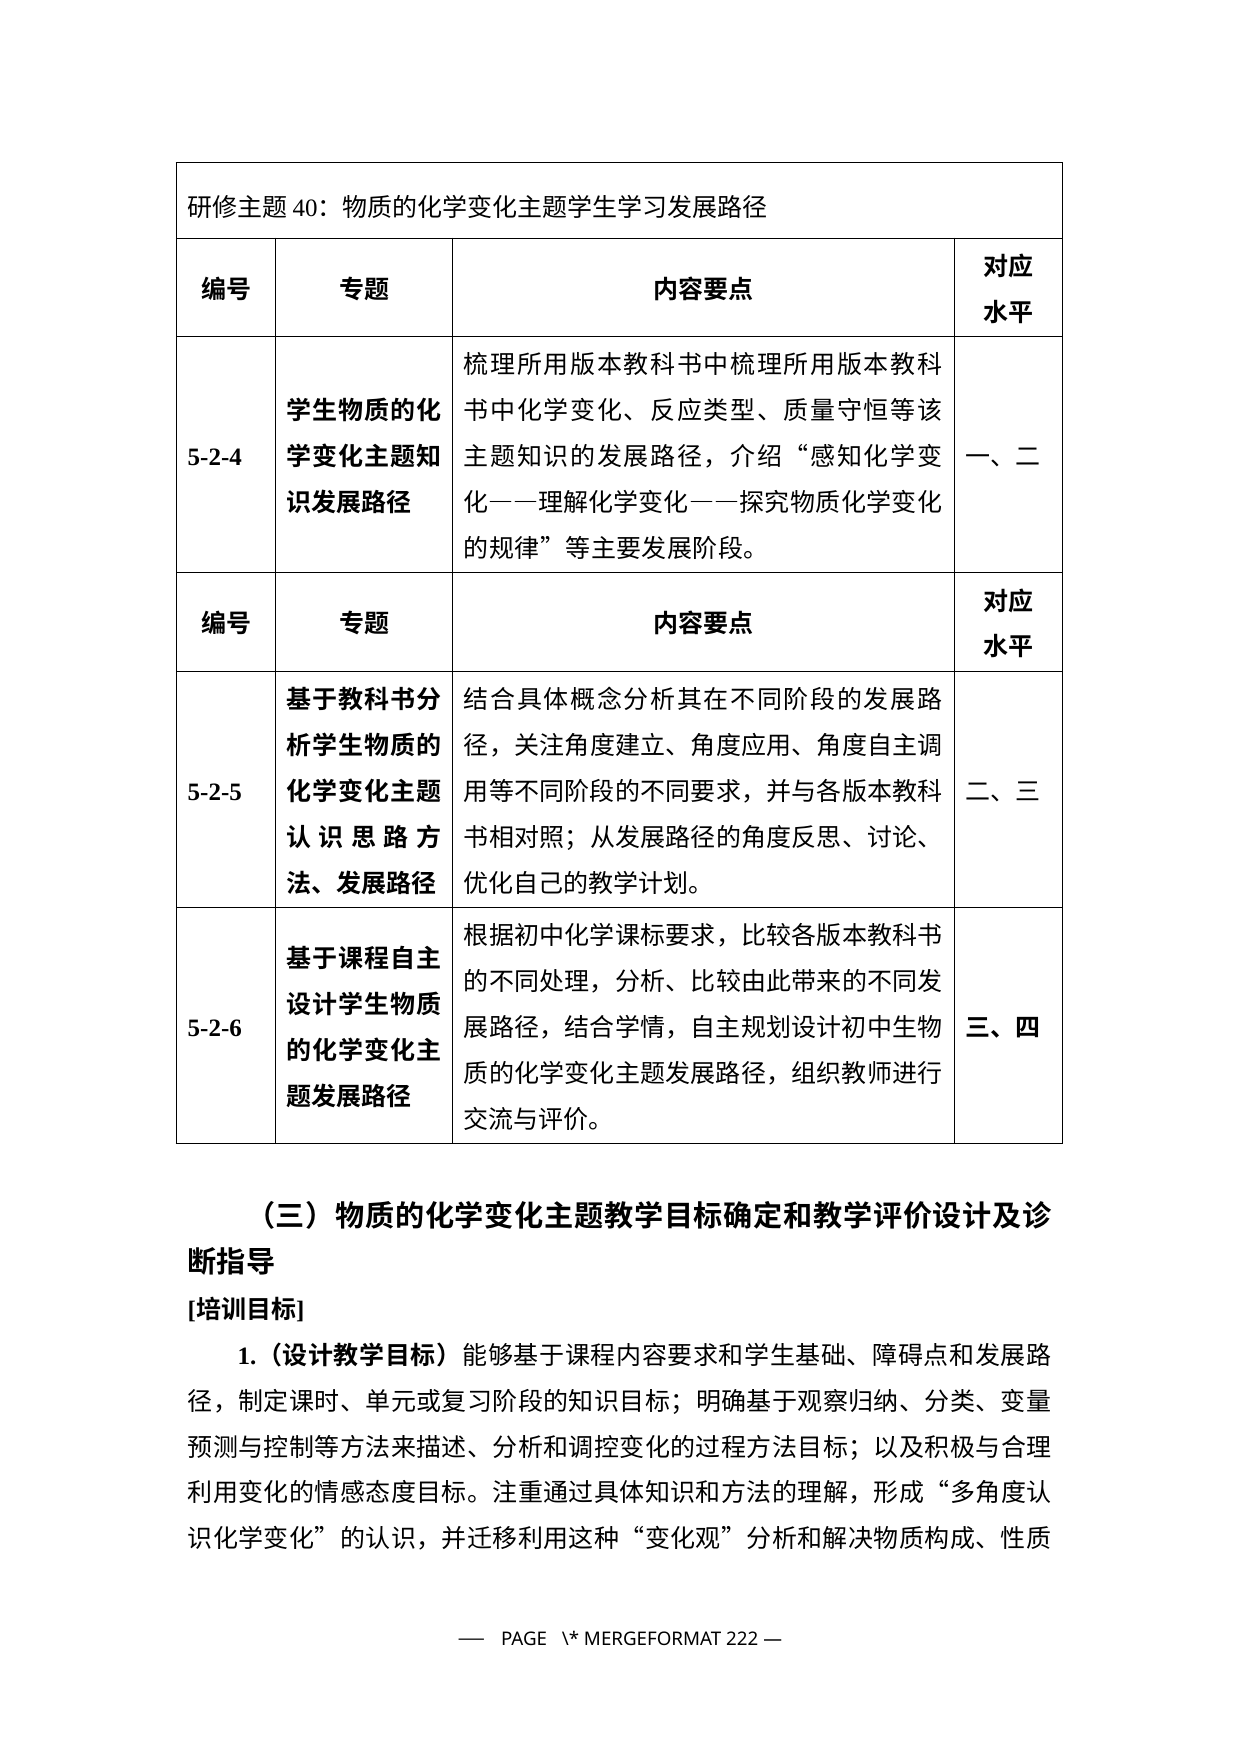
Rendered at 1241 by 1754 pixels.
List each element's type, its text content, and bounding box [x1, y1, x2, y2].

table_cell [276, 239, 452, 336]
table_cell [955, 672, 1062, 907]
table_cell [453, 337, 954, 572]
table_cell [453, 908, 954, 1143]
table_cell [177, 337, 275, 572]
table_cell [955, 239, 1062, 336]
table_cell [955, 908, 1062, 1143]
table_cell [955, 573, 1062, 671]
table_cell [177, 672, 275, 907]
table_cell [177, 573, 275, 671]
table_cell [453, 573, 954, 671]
text [培训目标] [187, 1282, 1053, 1328]
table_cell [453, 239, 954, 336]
text （三）物质的化学变化主题教学目标确定和教学评价设计及诊断指导 [187, 1190, 1053, 1282]
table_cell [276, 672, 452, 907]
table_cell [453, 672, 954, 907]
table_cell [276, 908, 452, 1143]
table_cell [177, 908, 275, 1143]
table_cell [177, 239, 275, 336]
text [187, 1328, 1053, 1557]
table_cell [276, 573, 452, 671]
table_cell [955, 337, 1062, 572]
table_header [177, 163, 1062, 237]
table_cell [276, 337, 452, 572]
